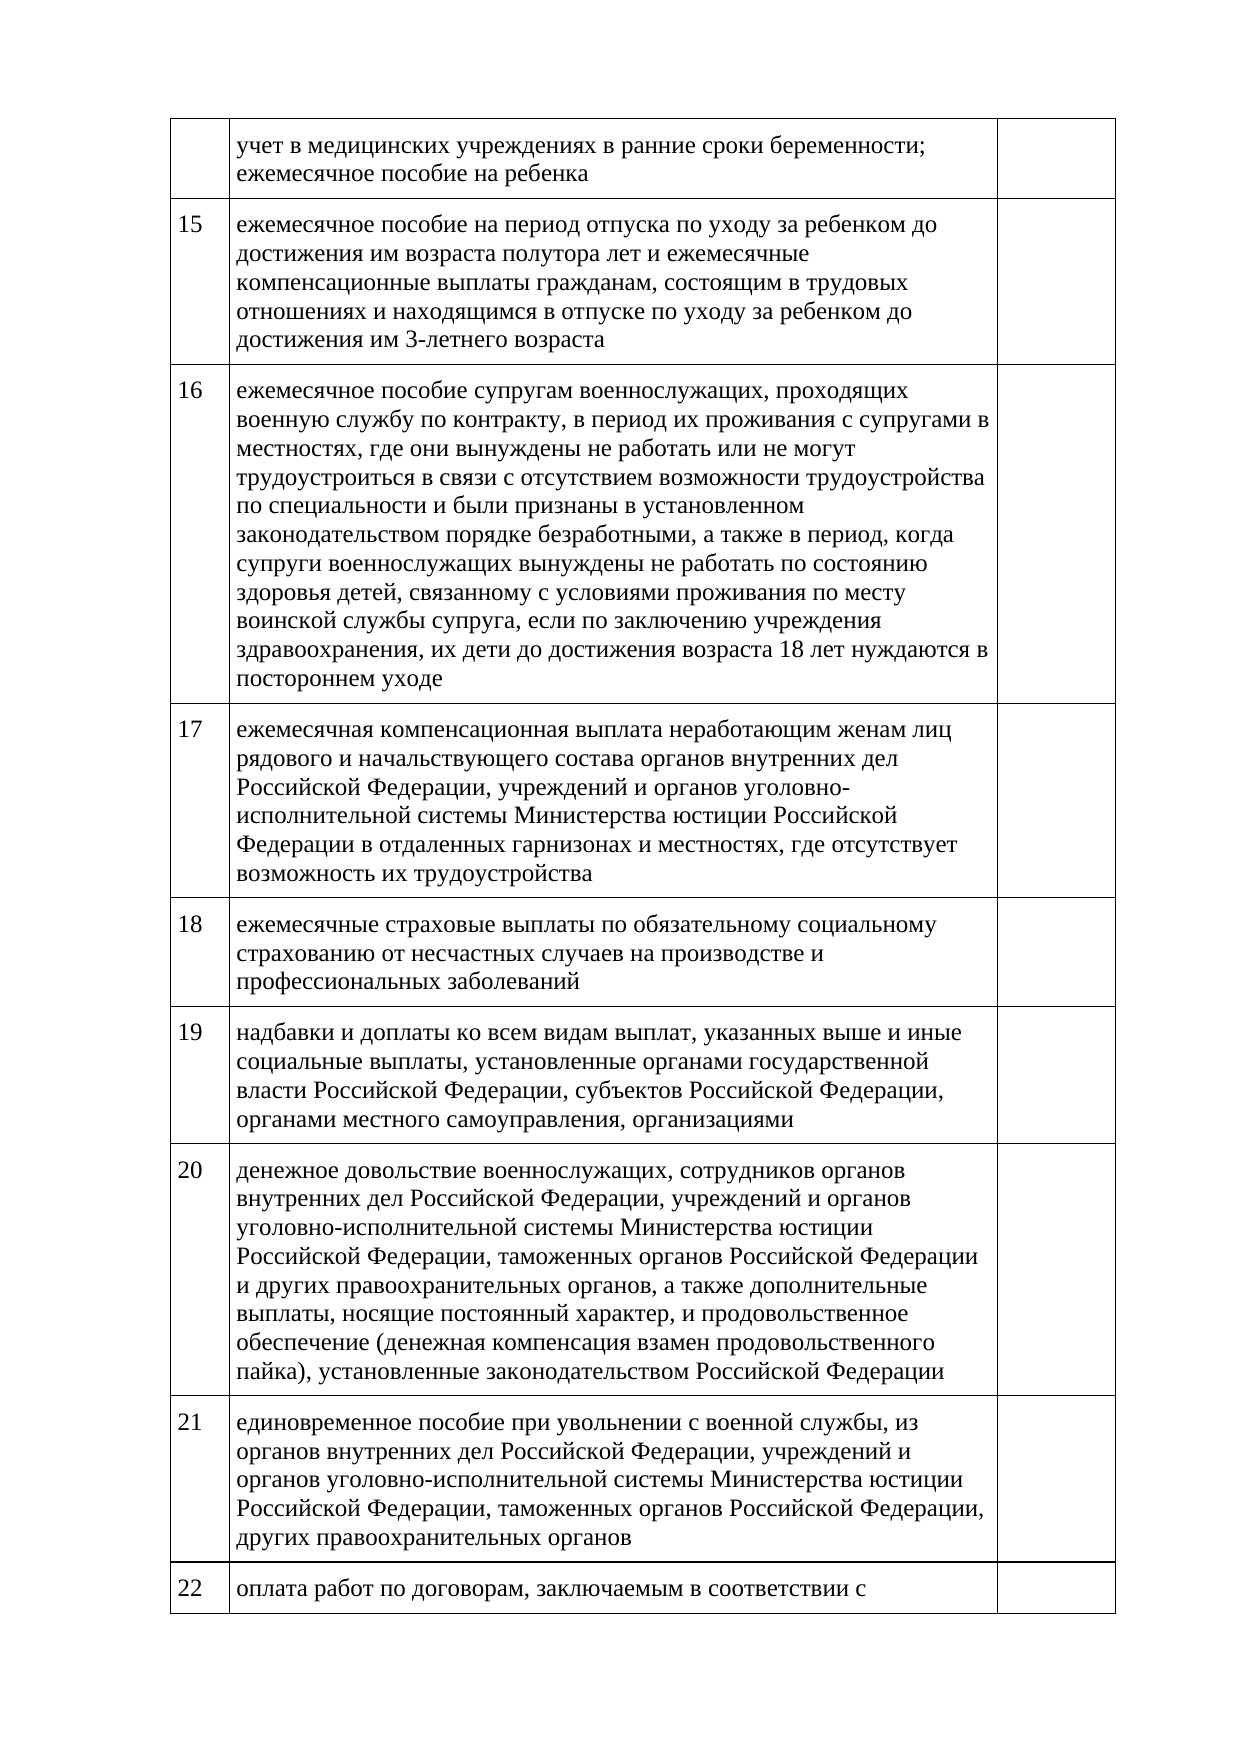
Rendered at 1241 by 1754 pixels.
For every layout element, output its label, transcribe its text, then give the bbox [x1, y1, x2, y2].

table_cell денежное довольствие военнослужащих, сотрудников органов внутренних дел Российской Федерации, учреждений и органов уголовно-исполнительной системы Министерства юстиции Российской Федерации, таможенных органов Российской Федерации и других правоохранительных органов, а также дополнительные выплаты, носящие постоянный характер, и продовольственное обеспечение (денежная компенсация взамен продовольственного пайка), установленные законодательством Российской Федерации [230, 1144, 997, 1395]
table_cell [998, 1144, 1115, 1395]
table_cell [230, 1563, 997, 1612]
table_cell ежемесячное пособие на период отпуска по уходу за ребенком до достижения им возраста полутора лет и ежемесячные компенсационные выплаты гражданам, состоящим в трудовых отношениях и находящимся в отпуске по уходу за ребенком до достижения им 3-летнего возраста [230, 199, 997, 364]
table_cell [998, 199, 1115, 364]
table_cell единовременное пособие при увольнении с военной службы, из органов внутренних дел Российской Федерации, учреждений и органов уголовно-исполнительной системы Министерства юстиции Российской Федерации, таможенных органов Российской Федерации, других правоохранительных органов [230, 1396, 997, 1561]
table_cell 21 [171, 1396, 229, 1561]
table_cell 17 [171, 704, 229, 897]
table_cell [998, 1007, 1115, 1143]
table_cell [230, 119, 997, 198]
table_cell ежемесячное пособие супругам военнослужащих, проходящих военную службу по контракту, в период их проживания с супругами в местностях, где они вынуждены не работать или не могут трудоустроиться в связи с отсутствием возможности трудоустройства по специальности и были признаны в установленном законодательством порядке безработными, а также в период, когда супруги военнослужащих вынуждены не работать по состоянию здоровья детей, связанному с условиями проживания по месту воинской службы супруга, если по заключению учреждения здравоохранения, их дети до достижения возраста 18 лет нуждаются в постороннем уходе [230, 365, 997, 702]
table_cell ежемесячная компенсационная выплата неработающим женам лиц рядового и начальствующего состава органов внутренних дел Российской Федерации, учреждений и органов уголовно-исполнительной системы Министерства юстиции Российской Федерации в отдаленных гарнизонах и местностях, где отсутствует возможность их трудоустройства [230, 704, 997, 897]
table_cell 15 [171, 199, 229, 364]
table_cell [998, 119, 1115, 198]
table_cell 19 [171, 1007, 229, 1143]
table_cell 14 [171, 119, 229, 198]
table_cell [998, 898, 1115, 1006]
table_cell 16 [171, 365, 229, 702]
table_cell [998, 704, 1115, 897]
table_cell [998, 1396, 1115, 1561]
table_cell надбавки и доплаты ко всем видам выплат, указанных выше и иные социальные выплаты, установленные органами государственной власти Российской Федерации, субъектов Российской Федерации, органами местного самоуправления, организациями [230, 1007, 997, 1143]
table_cell [998, 365, 1115, 702]
table_cell 20 [171, 1144, 229, 1395]
table_cell 18 [171, 898, 229, 1006]
table_cell 22 [171, 1563, 229, 1612]
table_cell ежемесячные страховые выплаты по обязательному социальному страхованию от несчастных случаев на производстве и профессиональных заболеваний [230, 898, 997, 1006]
table_cell [998, 1563, 1115, 1612]
